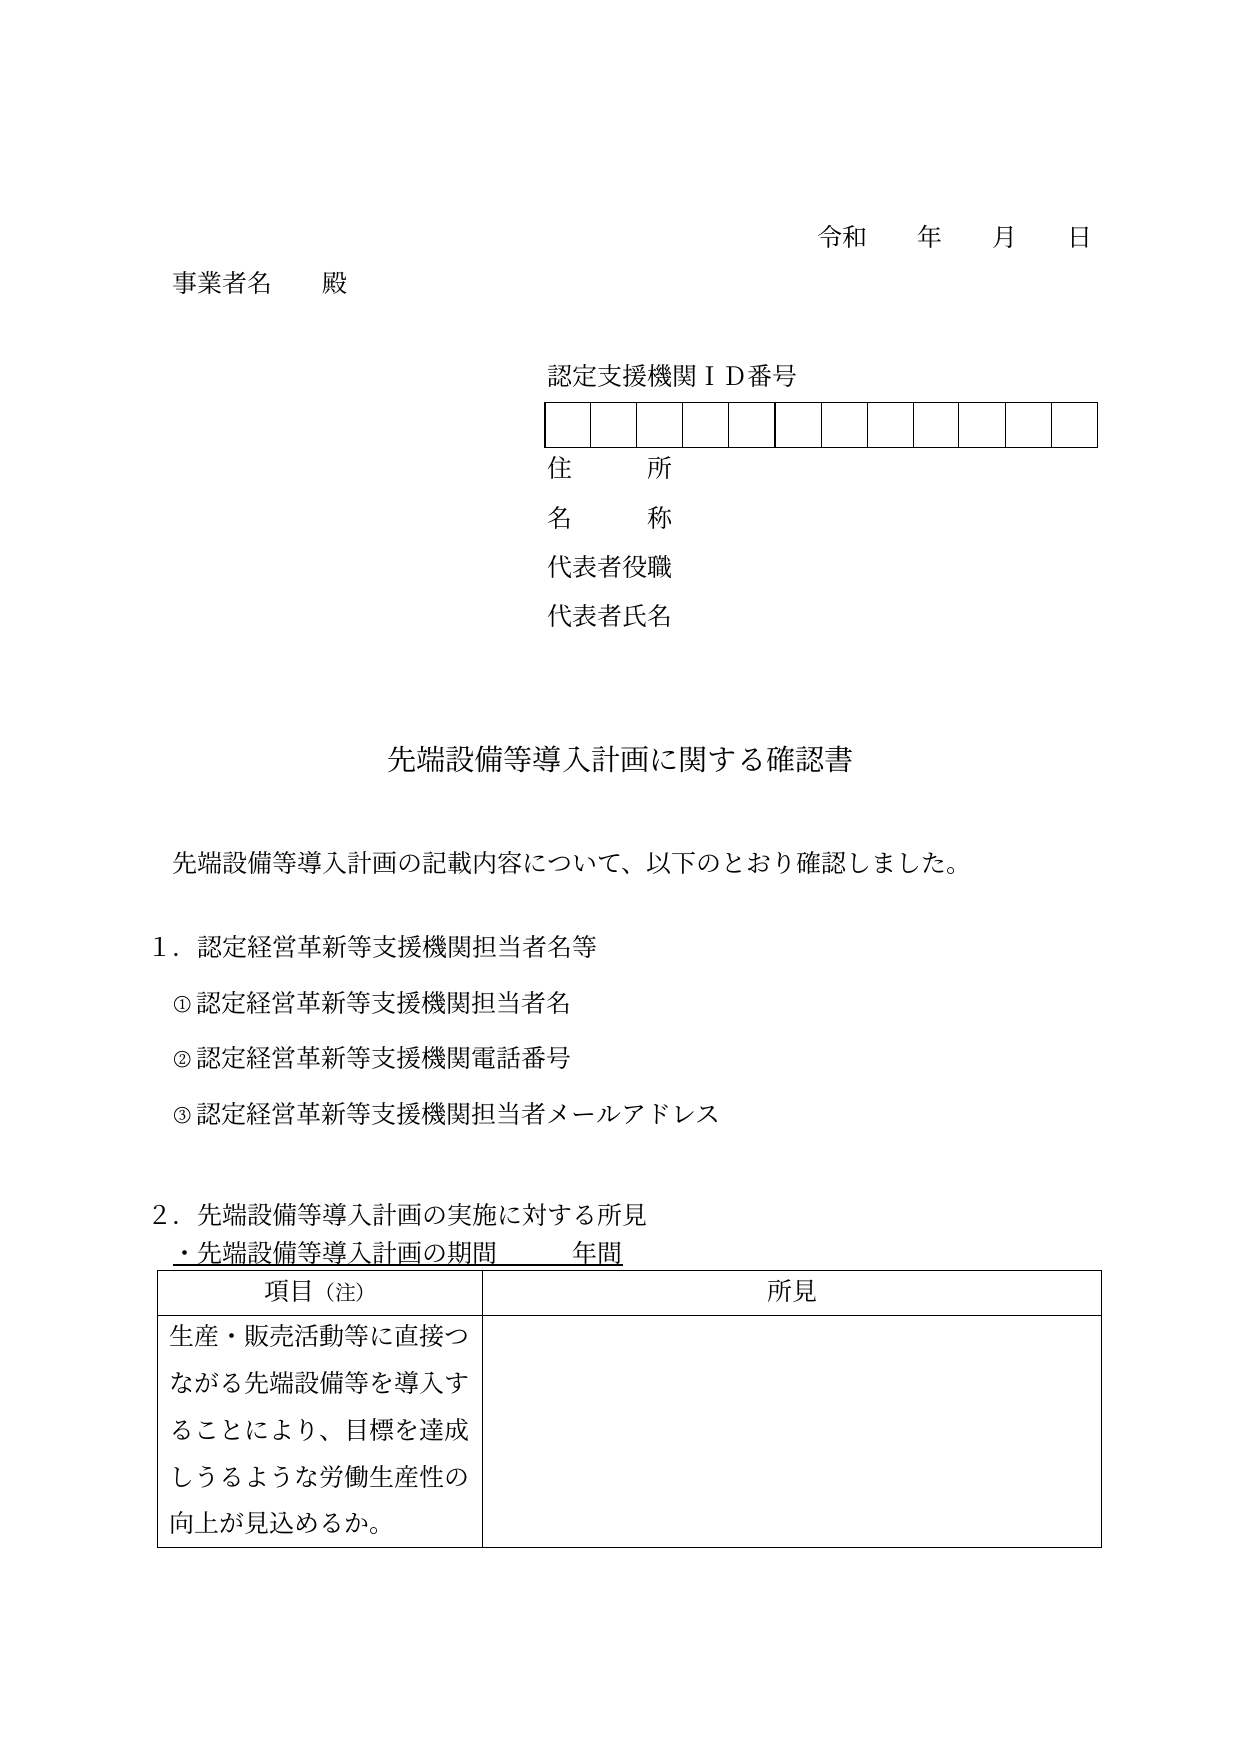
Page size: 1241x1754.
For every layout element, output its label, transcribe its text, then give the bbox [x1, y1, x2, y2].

text ③認定経営革新等支援機関担当者メールアドレス [148, 1094, 1092, 1131]
table_header 所見 [483, 1271, 1101, 1315]
text ②認定経営革新等支援機関電話番号 [148, 1038, 1092, 1076]
table_header [914, 403, 958, 447]
text 認定支援機関ＩＤ番号 [148, 356, 1092, 393]
text ・先端設備等導入計画の期間 年間 [148, 1233, 1092, 1270]
text 先端設備等導入計画に関する確認書 [148, 720, 1092, 795]
text 代表者氏名 [148, 596, 1092, 633]
table_cell [483, 1316, 1101, 1547]
table_header [822, 403, 867, 447]
text 住 所 [148, 448, 1092, 486]
table_header [729, 403, 774, 447]
table_header [683, 403, 728, 447]
text 事業者名 殿 [148, 263, 1092, 301]
table_cell 生産・販売活動等に直接つながる先端設備等を導入することにより、目標を達成しうるような労働生産性の向上が見込めるか。 [158, 1316, 482, 1547]
text 代表者役職 [148, 547, 1092, 584]
text ２．先端設備等導入計画の実施に対する所見 [148, 1195, 1092, 1233]
table_header [868, 403, 913, 447]
text 先端設備等導入計画の記載内容について、以下のとおり確認しました。 [148, 843, 1092, 881]
table_header [1052, 403, 1097, 447]
text 名 称 [148, 497, 1092, 535]
text ①認定経営革新等支援機関担当者名 [148, 983, 1092, 1020]
table_header 項目（注） [158, 1271, 482, 1315]
text 令和 年 月 日 [148, 217, 1092, 254]
table_header [546, 403, 590, 447]
table_header [1006, 403, 1051, 447]
table_header [959, 403, 1005, 447]
text １．認定経営革新等支援機関担当者名等 [148, 927, 1092, 965]
table_header [637, 403, 682, 447]
table_header [776, 403, 821, 447]
table_header [591, 403, 636, 447]
